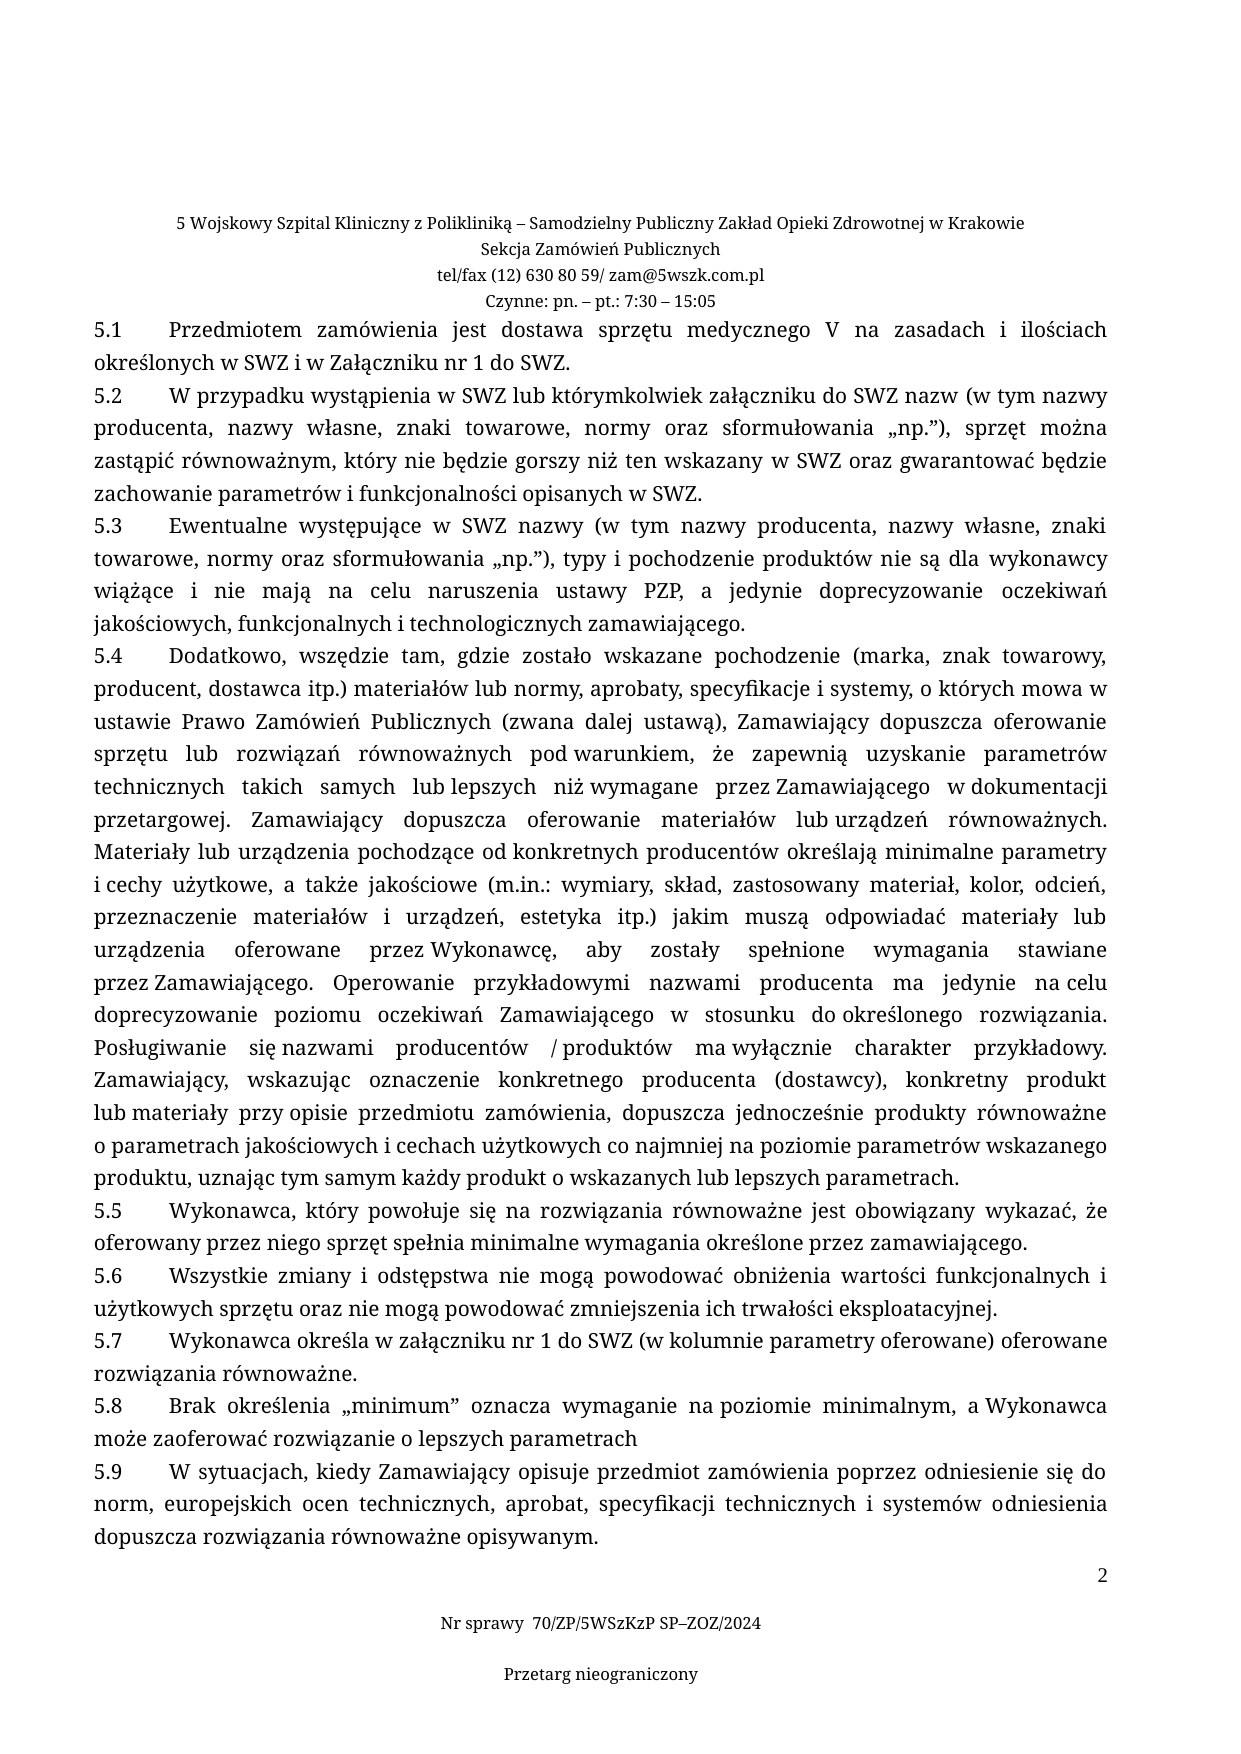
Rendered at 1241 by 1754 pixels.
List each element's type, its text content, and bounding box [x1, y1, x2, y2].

list Ewentualne występujące w SWZ nazwy (w tym nazwy producenta, nazwy własne, znaki towarowe, normy oraz sformułowania „np.”), typy i pochodzenie produktów nie są dla wykonawcy wiążące i nie mają na celu naruszenia ustawy PZP, a jedynie doprecyzowanie oczekiwań jakościowych, funkcjonalnych i technologicznych zamawiającego. [94, 511, 1107, 637]
list W sytuacjach, kiedy Zamawiający opisuje przedmiot zamówienia poprzez odniesienie się do norm, europejskich ocen technicznych, aprobat, specyfikacji technicznych i systemów odniesienia dopuszcza rozwiązania równoważne opisywanym. [94, 1457, 1107, 1550]
list Wykonawca określa w załączniku nr 1 do SWZ (w kolumnie parametry oferowane) oferowane rozwiązania równoważne. [94, 1326, 1107, 1387]
list Wszystkie zmiany i odstępstwa nie mogą powodować obniżenia wartości funkcjonalnych i użytkowych sprzętu oraz nie mogą powodować zmniejszenia ich trwałości eksploatacyjnej. [94, 1261, 1107, 1322]
list Dodatkowo, wszędzie tam, gdzie zostało wskazane pochodzenie (marka, znak towarowy, producent, dostawca itp.) materiałów lub normy, aprobaty, specyfikacje i systemy, o których mowa w ustawie Prawo Zamówień Publicznych (zwana dalej ustawą), Zamawiający dopuszcza oferowanie sprzętu lub rozwiązań równoważnych pod warunkiem, że zapewnią uzyskanie parametrów technicznych takich samych lub lepszych niż wymagane przez Zamawiającego w dokumentacji przetargowej. Zamawiający dopuszcza oferowanie materiałów lub urządzeń równoważnych. Materiały lub urządzenia pochodzące od konkretnych producentów określają minimalne parametry i cechy użytkowe, a także jakościowe (m.in.: wymiary, skład, zastosowany materiał, kolor, odcień, przeznaczenie materiałów i urządzeń, estetyka itp.) jakim muszą odpowiadać materiały lub urządzenia oferowane przez Wykonawcę, aby zostały spełnione wymagania stawiane przez Zamawiającego. Operowanie przykładowymi nazwami producenta ma jedynie na celu doprecyzowanie poziomu oczekiwań Zamawiającego w stosunku do określonego rozwiązania. Posługiwanie się nazwami producentów / produktów ma wyłącznie charakter przykładowy. Zamawiający, wskazując oznaczenie konkretnego producenta (dostawcy), konkretny produkt lub materiały przy opisie przedmiotu zamówienia, dopuszcza jednocześnie produkty równoważne o parametrach jakościowych i cechach użytkowych co najmniej na poziomie parametrów wskazanego produktu, uznając tym samym każdy produkt o wskazanych lub lepszych parametrach. [94, 642, 1107, 1192]
list Brak określenia „minimum” oznacza wymaganie na poziomie minimalnym, a Wykonawca może zaoferować rozwiązanie o lepszych parametrach [94, 1392, 1107, 1453]
list Wykonawca, który powołuje się na rozwiązania równoważne jest obowiązany wykazać, że oferowany przez niego sprzęt spełnia minimalne wymagania określone przez zamawiającego. [94, 1196, 1107, 1257]
list W przypadku wystąpienia w SWZ lub którymkolwiek załączniku do SWZ nazw (w tym nazwy producenta, nazwy własne, znaki towarowe, normy oraz sformułowania „np.”), sprzęt można zastąpić równoważnym, który nie będzie gorszy niż ten wskazany w SWZ oraz gwarantować będzie zachowanie parametrów i funkcjonalności opisanych w SWZ. [94, 381, 1107, 507]
list Przedmiotem zamówienia jest dostawa sprzętu medycznego V na zasadach i ilościach określonych w SWZ i w Załączniku nr 1 do SWZ. [94, 316, 1107, 377]
